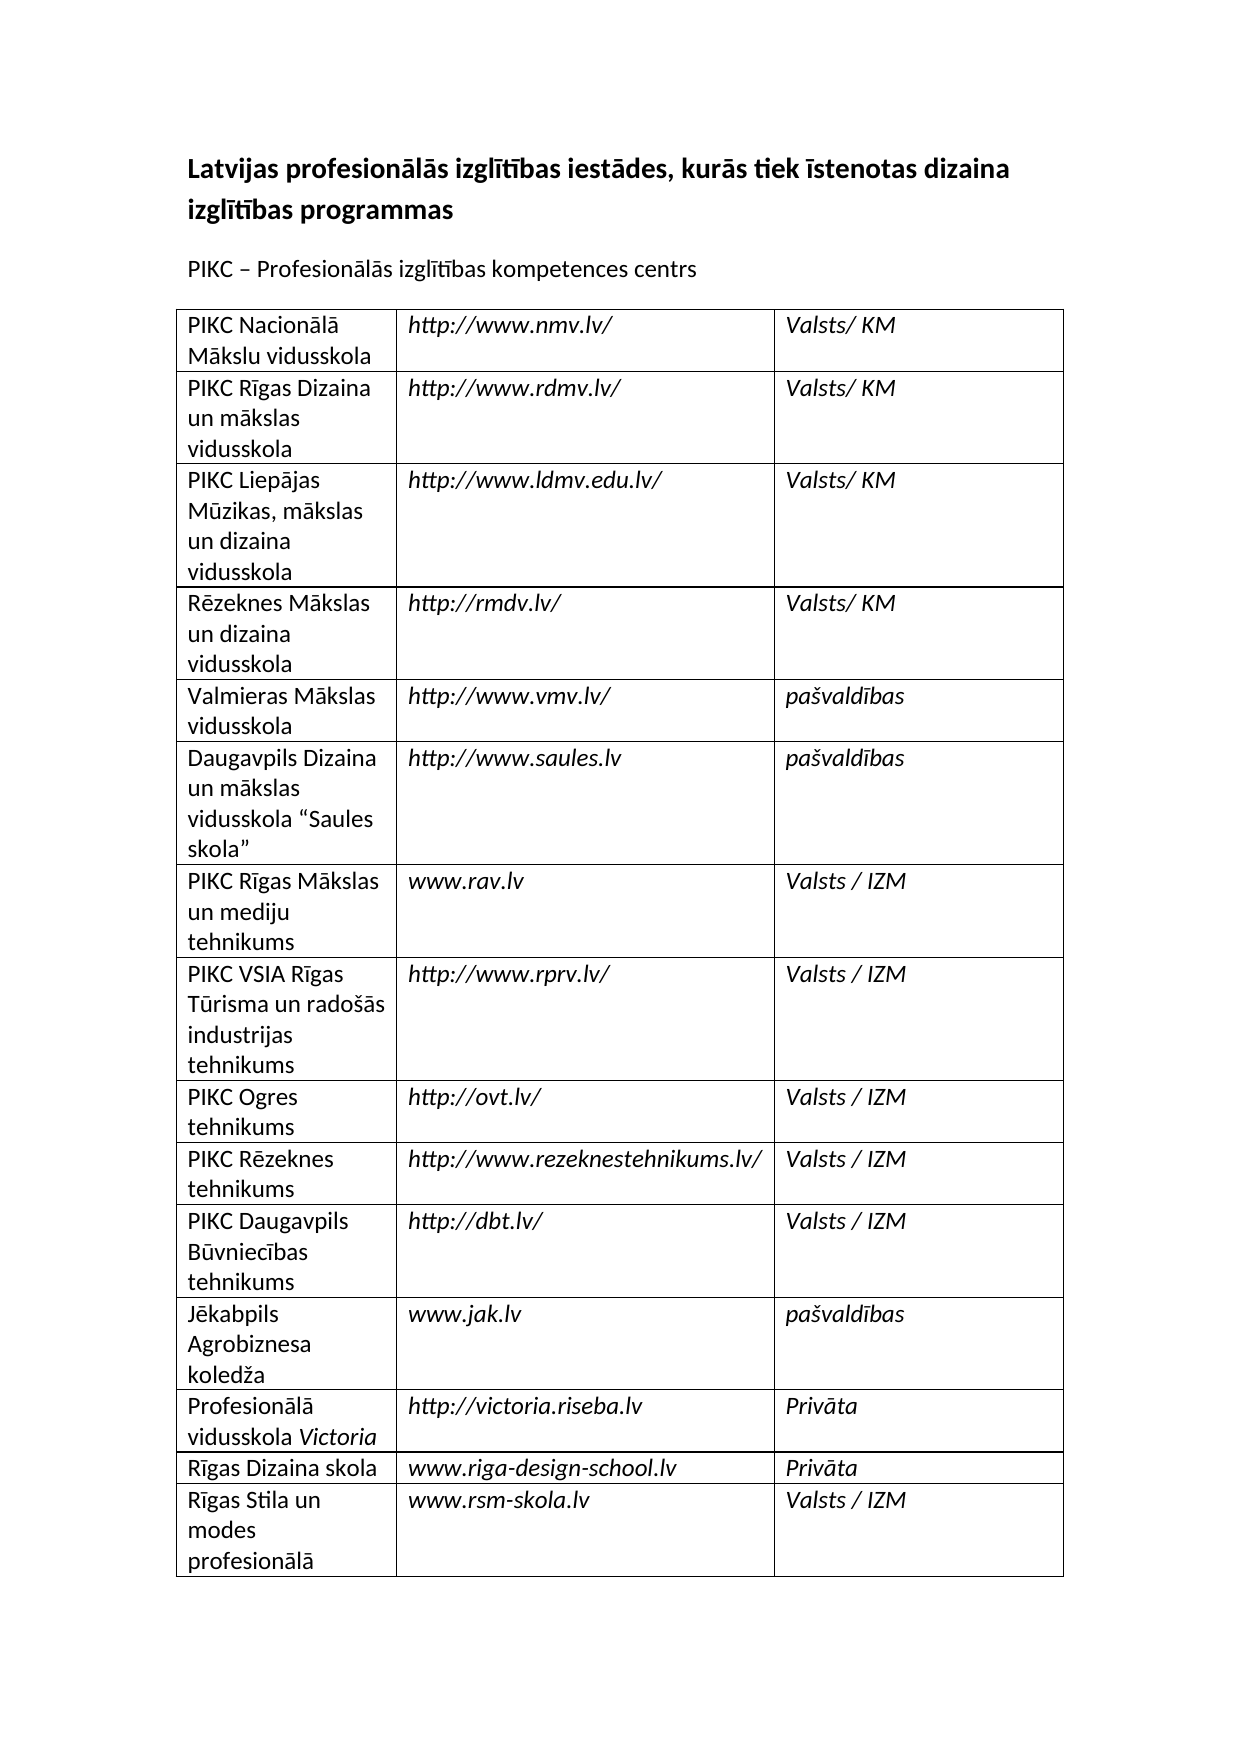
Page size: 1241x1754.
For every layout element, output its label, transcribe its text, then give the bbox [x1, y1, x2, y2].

table_cell http://www.rezeknestehnikums.lv/ [397, 1143, 774, 1204]
table_cell http://victoria.riseba.lv [397, 1390, 774, 1451]
table_cell Valsts / IZM [775, 1081, 1063, 1142]
table_cell PIKC Daugavpils Būvniecības tehnikums [177, 1205, 396, 1297]
table_header http://www.nmv.lv/ [397, 310, 774, 371]
table_cell Valsts / IZM [775, 958, 1063, 1080]
table_cell http://www.rprv.lv/ [397, 958, 774, 1080]
table_cell Valsts/ KM [775, 588, 1063, 679]
table_cell http://rmdv.lv/ [397, 588, 774, 679]
table_cell www.jak.lv [397, 1298, 774, 1389]
table_cell http://www.ldmv.edu.lv/ [397, 464, 774, 586]
table_cell pašvaldības [775, 680, 1063, 741]
table_cell Rīgas Dizaina skola [177, 1453, 396, 1483]
table_cell www.rsm-skola.lv [397, 1484, 774, 1576]
table_cell Privāta [775, 1453, 1063, 1483]
table_cell Valsts / IZM [775, 1143, 1063, 1204]
table_cell http://www.vmv.lv/ [397, 680, 774, 741]
table_cell Profesionālā vidusskola Victoria [177, 1390, 396, 1451]
table_cell PIKC Rīgas Mākslas un mediju tehnikums [177, 865, 396, 957]
table_cell Privāta [775, 1390, 1063, 1451]
table_cell Valmieras Mākslas vidusskola [177, 680, 396, 741]
table_cell Valsts / IZM [775, 1484, 1063, 1576]
table_cell Valsts / IZM [775, 865, 1063, 957]
table_cell Valsts/ KM [775, 464, 1063, 586]
text Latvijas profesionālās izglītības iestādes, kurās tiek īstenotas dizaina izglītības programmas [187, 150, 1053, 227]
table_cell Rēzeknes Mākslas un dizaina vidusskola [177, 588, 396, 679]
table_cell www.rav.lv [397, 865, 774, 957]
table_cell Valsts/ KM [775, 372, 1063, 463]
table_cell PIKC Liepājas Mūzikas, mākslas un dizaina vidusskola [177, 464, 396, 586]
table_cell PIKC Ogres tehnikums [177, 1081, 396, 1142]
text PIKC – Profesionālās izglītības kompetences centrs [187, 253, 1053, 283]
table_cell http://www.saules.lv [397, 742, 774, 864]
table_cell pašvaldības [775, 1298, 1063, 1389]
table_cell Valsts / IZM [775, 1205, 1063, 1297]
table_cell http://www.rdmv.lv/ [397, 372, 774, 463]
table_cell PIKC VSIA Rīgas Tūrisma un radošās industrijas tehnikums [177, 958, 396, 1080]
table_cell www.riga-design-school.lv [397, 1453, 774, 1483]
table_cell Jēkabpils Agrobiznesa koledža [177, 1298, 396, 1389]
table_cell http://ovt.lv/ [397, 1081, 774, 1142]
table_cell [177, 1484, 396, 1576]
table_cell PIKC Rīgas Dizaina un mākslas vidusskola [177, 372, 396, 463]
table_header Valsts/ KM [775, 310, 1063, 371]
table_cell http://dbt.lv/ [397, 1205, 774, 1297]
table_cell Daugavpils Dizaina un mākslas vidusskola “Saules skola” [177, 742, 396, 864]
table_header PIKC Nacionālā Mākslu vidusskola [177, 310, 396, 371]
table_cell pašvaldības [775, 742, 1063, 864]
table_cell PIKC Rēzeknes tehnikums [177, 1143, 396, 1204]
